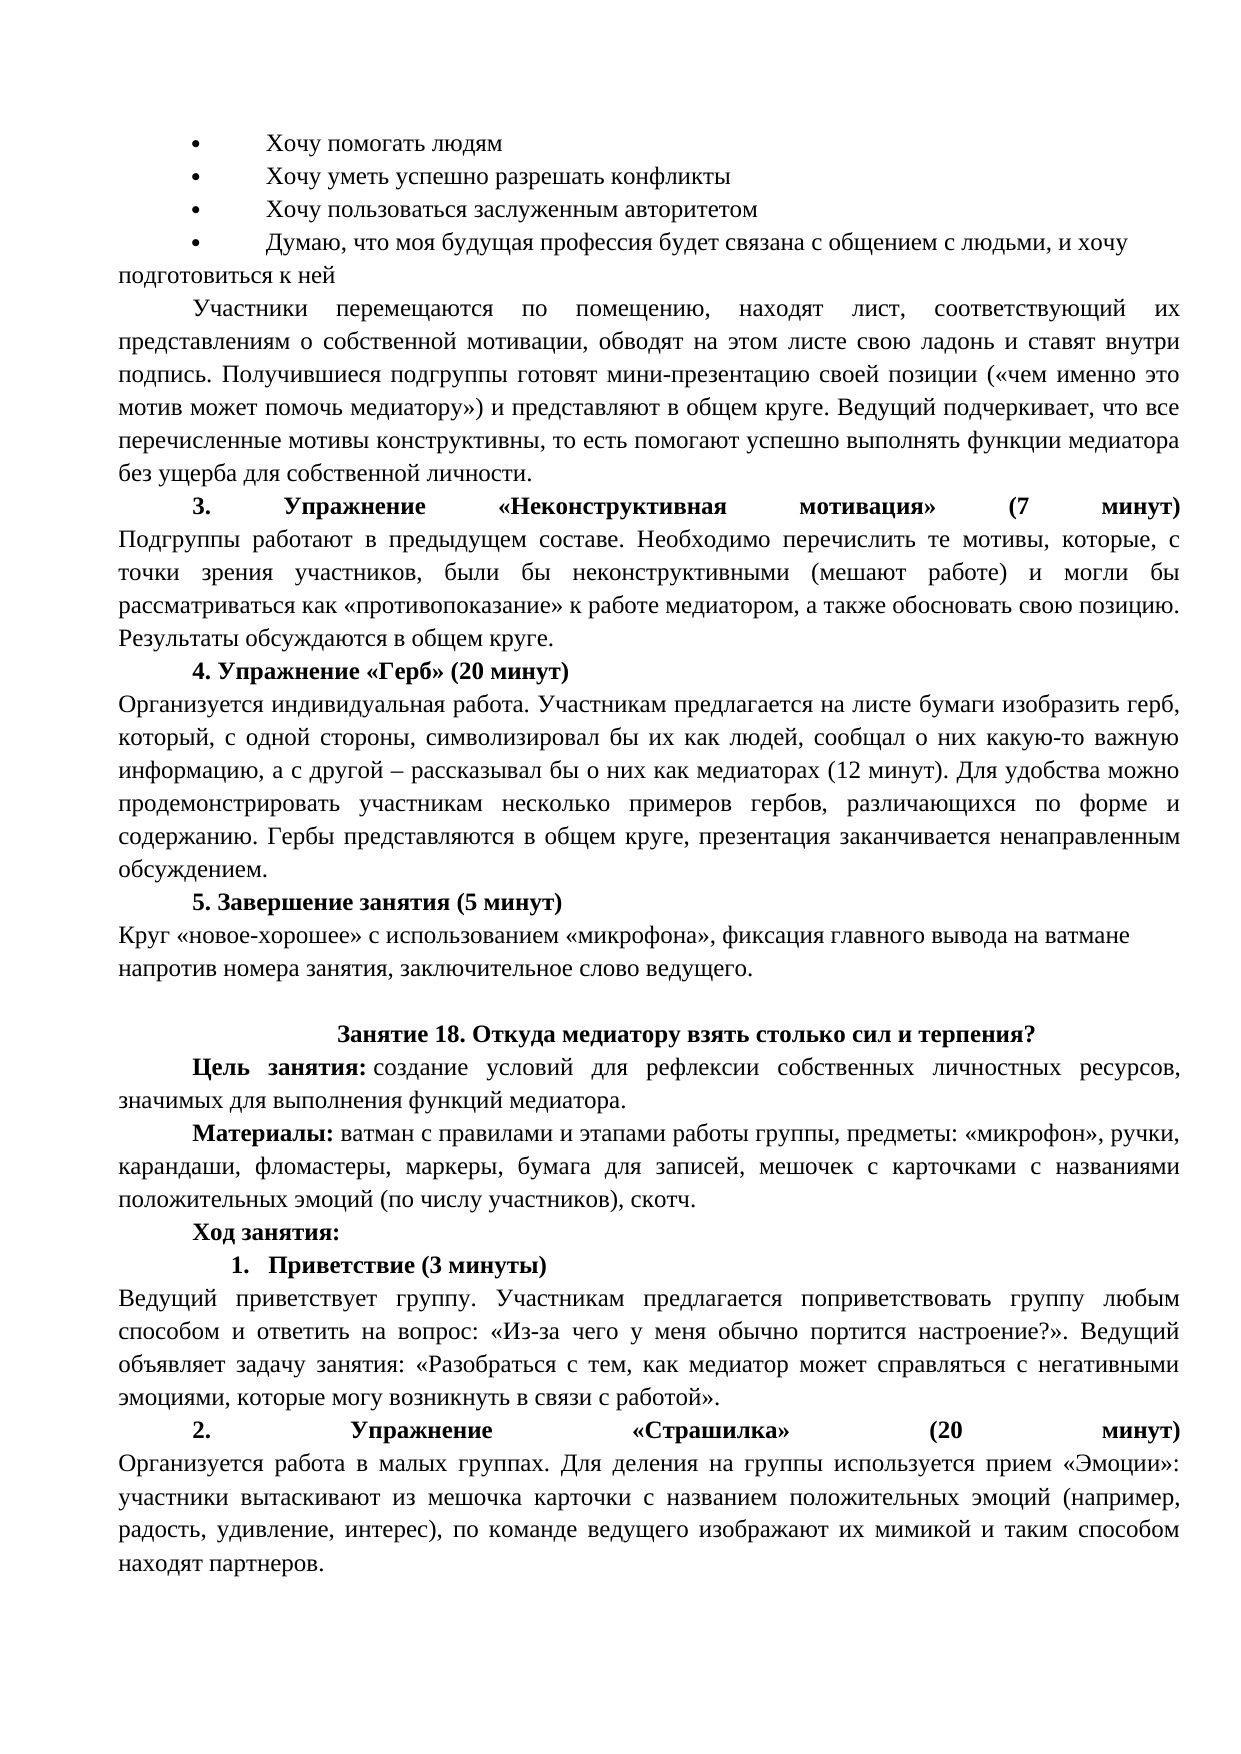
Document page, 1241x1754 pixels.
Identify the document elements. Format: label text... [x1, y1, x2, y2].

text Цель занятия: создание условий для рефлексии собственных личностных ресурсов, значимых для выполнения функций медиатора. [118, 1052, 1181, 1114]
text Ведущий приветствует группу. Участникам предлагается поприветствовать группу любым способом и ответить на вопрос: «Из-за чего у меня обычно портится настроение?». Ведущий объявляет задачу занятия: «Разобраться с тем, как медиатор может справляться с негативными эмоциями, которые могу возникнуть в связи с работой». [118, 1283, 1181, 1411]
list Хочу пользоваться заслуженным авторитетом [118, 194, 1181, 222]
text Ход занятия: [118, 1217, 1181, 1246]
text 4. Упражнение «Герб» (20 минут) [118, 656, 1181, 685]
text Занятие 18. Откуда медиатору взять столько сил и терпения? [118, 1019, 1181, 1048]
list Хочу помогать людям [118, 128, 1181, 156]
text 3. Упражнение «Неконструктивная мотивация» (7 минут) Подгруппы работают в предыдущем составе. Необходимо перечислить те мотивы, которые, с точки зрения участников, были бы неконструктивными (мешают работе) и могли бы рассматриваться как «противопоказание» к работе медиатором, а также обосновать свою позицию. Результаты обсуждаются в общем круге. [118, 491, 1181, 652]
text Материалы: ватман с правилами и этапами работы группы, предметы: «микрофон», ручки, карандаши, фломастеры, маркеры, бумага для записей, мешочек с карточками с названиями положительных эмоций (по числу участников), скотч. [118, 1118, 1181, 1213]
text 2. Упражнение «Страшилка» (20 минут) Организуется работа в малых группах. Для деления на группы используется прием «Эмоции»: участники вытаскивают из мешочка карточки с названием положительных эмоций (например, радость, удивление, интерес), по команде ведущего изображают их мимикой и таким способом находят партнеров. [118, 1416, 1181, 1576]
text Организуется индивидуальная работа. Участникам предлагается на листе бумаги изобразить герб, который, с одной стороны, символизировал бы их как людей, сообщал о них какую-то важную информацию, а с другой – рассказывал бы о них как медиаторах (12 минут). Для удобства можно продемонстрировать участникам несколько примеров гербов, различающихся по форме и содержанию. Гербы представляются в общем круге, презентация заканчивается ненаправленным обсуждением. [118, 689, 1181, 883]
text 5. Завершение занятия (5 минут) Круг «новое-хорошее» с использованием «микрофона», фиксация главного вывода на ватмане напротив номера занятия, заключительное слово ведущего. [118, 887, 1181, 982]
list Думаю, что моя будущая профессия будет связана с общением с людьми, и хочу подготовиться к ней [118, 227, 1181, 288]
list Приветствие (3 минуты) [231, 1250, 1181, 1279]
list Хочу уметь успешно разрешать конфликты [118, 161, 1181, 189]
text Участники перемещаются по помещению, находят лист, соответствующий их представлениям о собственной мотивации, обводят на этом листе свою ладонь и ставят внутри подпись. Получившиеся подгруппы готовят мини-презентацию своей позиции («чем именно это мотив может помочь медиатору») и представляют в общем круге. Ведущий подчеркивает, что все перечисленные мотивы конструктивны, то есть помогают успешно выполнять функции медиатора без ущерба для собственной личности. [118, 293, 1181, 487]
